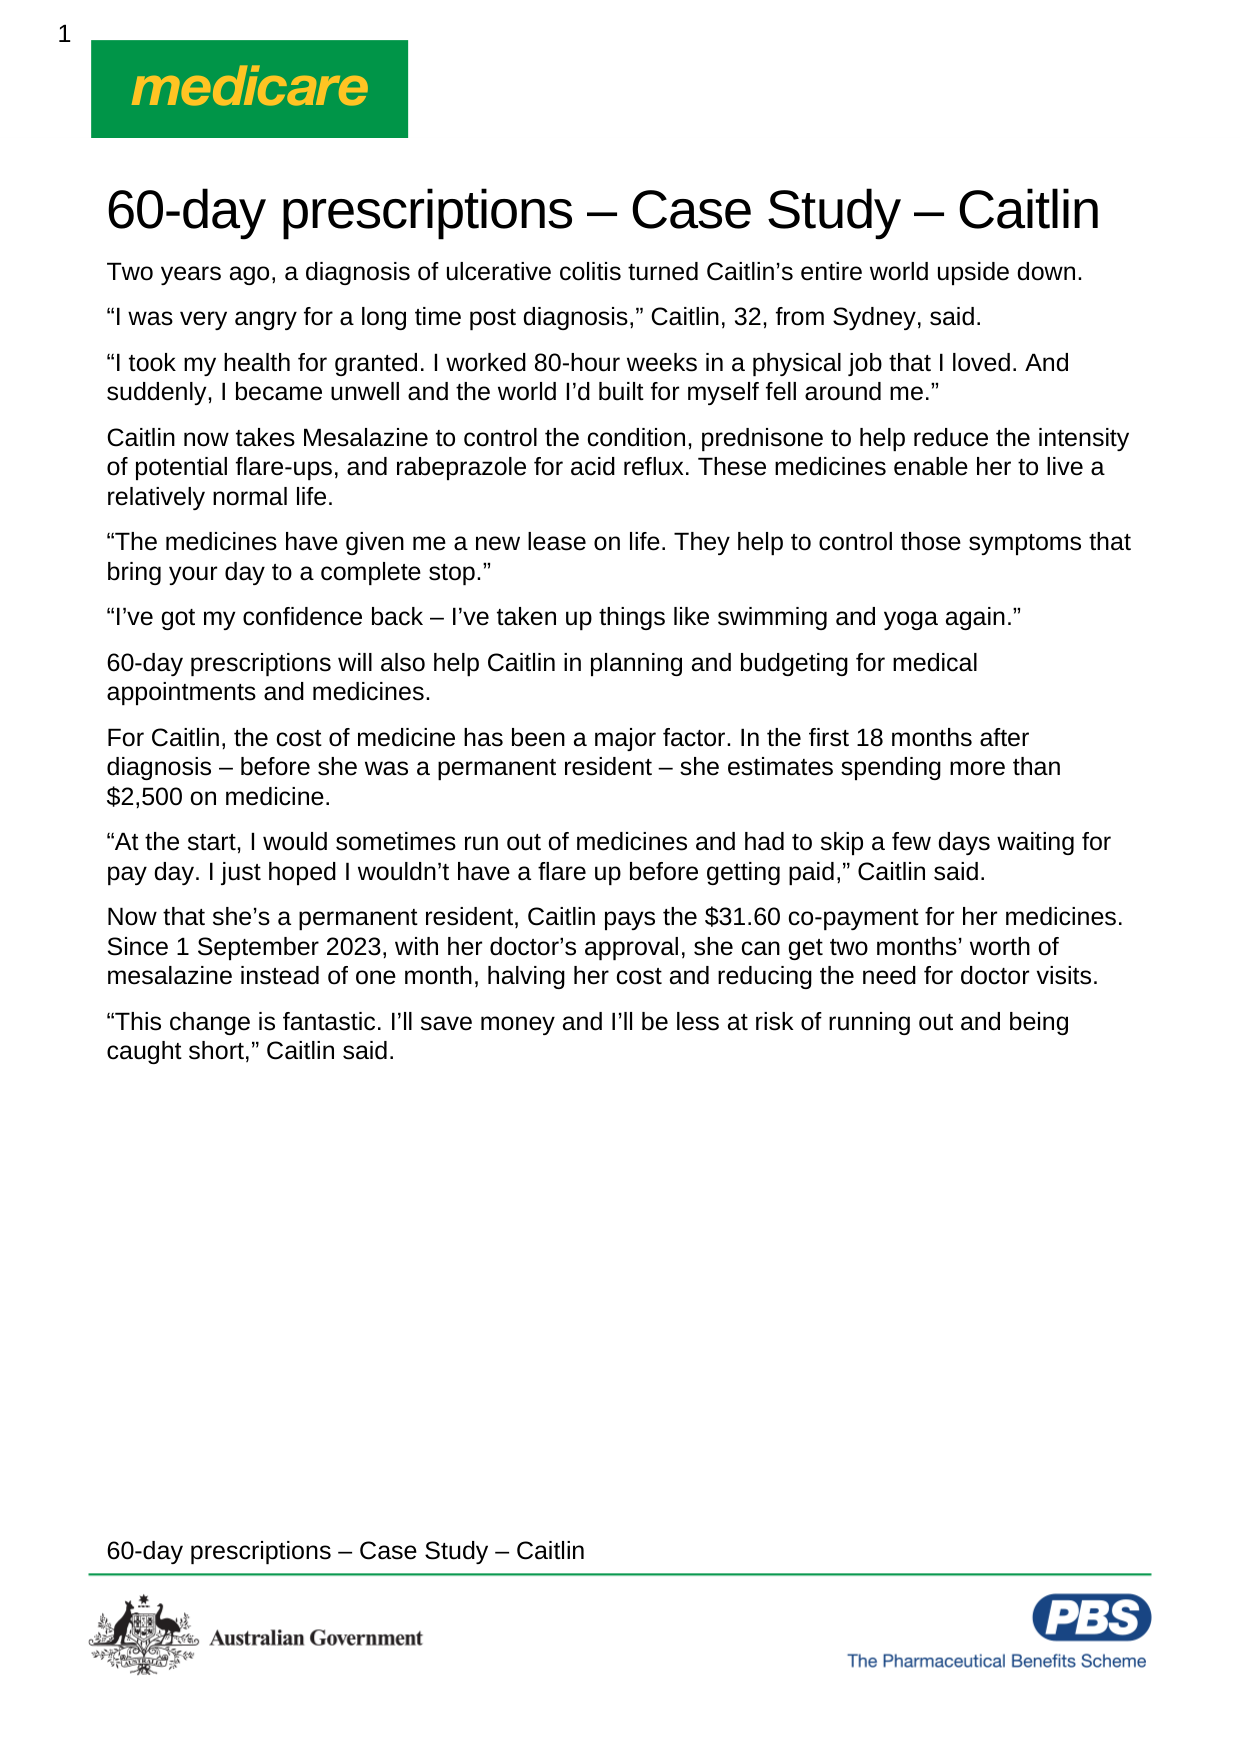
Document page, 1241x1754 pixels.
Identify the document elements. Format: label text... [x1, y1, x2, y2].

picture [0, 0, 1241, 138]
text Caitlin now takes Mesalazine to control the condition, prednisone to help reduce the intensity of potential flare-ups, and rabeprazole for acid reflux. These medicines enable her to live a relatively normal life. [106, 423, 1134, 510]
picture [0, 1516, 1241, 1753]
text “The medicines have given me a new lease on life. They help to control those symptoms that bring your day to a complete stop.” [106, 527, 1134, 585]
text 60-day prescriptions will also help Caitlin in planning and budgeting for medical appointments and medicines. [106, 648, 1134, 706]
text “I was very angry for a long time post diagnosis,” Caitlin, 32, from Sydney, said. [106, 302, 1134, 331]
text “At the start, I would sometimes run out of medicines and had to skip a few days waiting for pay day. I just hoped I wouldn’t have a flare up before getting paid,” Caitlin said. [106, 827, 1134, 885]
text Two years ago, a diagnosis of ulcerative colitis turned Caitlin’s entire world upside down. [106, 256, 1134, 285]
text For Caitlin, the cost of medicine has been a major factor. In the first 18 months after diagnosis – before she was a permanent resident – she estimates spending more than $2,500 on medicine. [106, 723, 1134, 810]
text “I’ve got my confidence back – I’ve taken up things like swimming and yoga again.” [106, 602, 1134, 631]
text Now that she’s a permanent resident, Caitlin pays the $31.60 co-payment for her medicines. Since 1 September 2023, with her doctor’s approval, she can get two months’ worth of mesalazine instead of one month, halving her cost and reducing the need for doctor visits. [106, 902, 1134, 989]
text “I took my health for granted. I worked 80-hour weeks in a physical job that I loved. And suddenly, I became unwell and the world I’d built for myself fell around me.” [106, 348, 1134, 406]
text “This change is fantastic. I’ll save money and I’ll be less at risk of running out and being caught short,” Caitlin said. [106, 1006, 1134, 1064]
